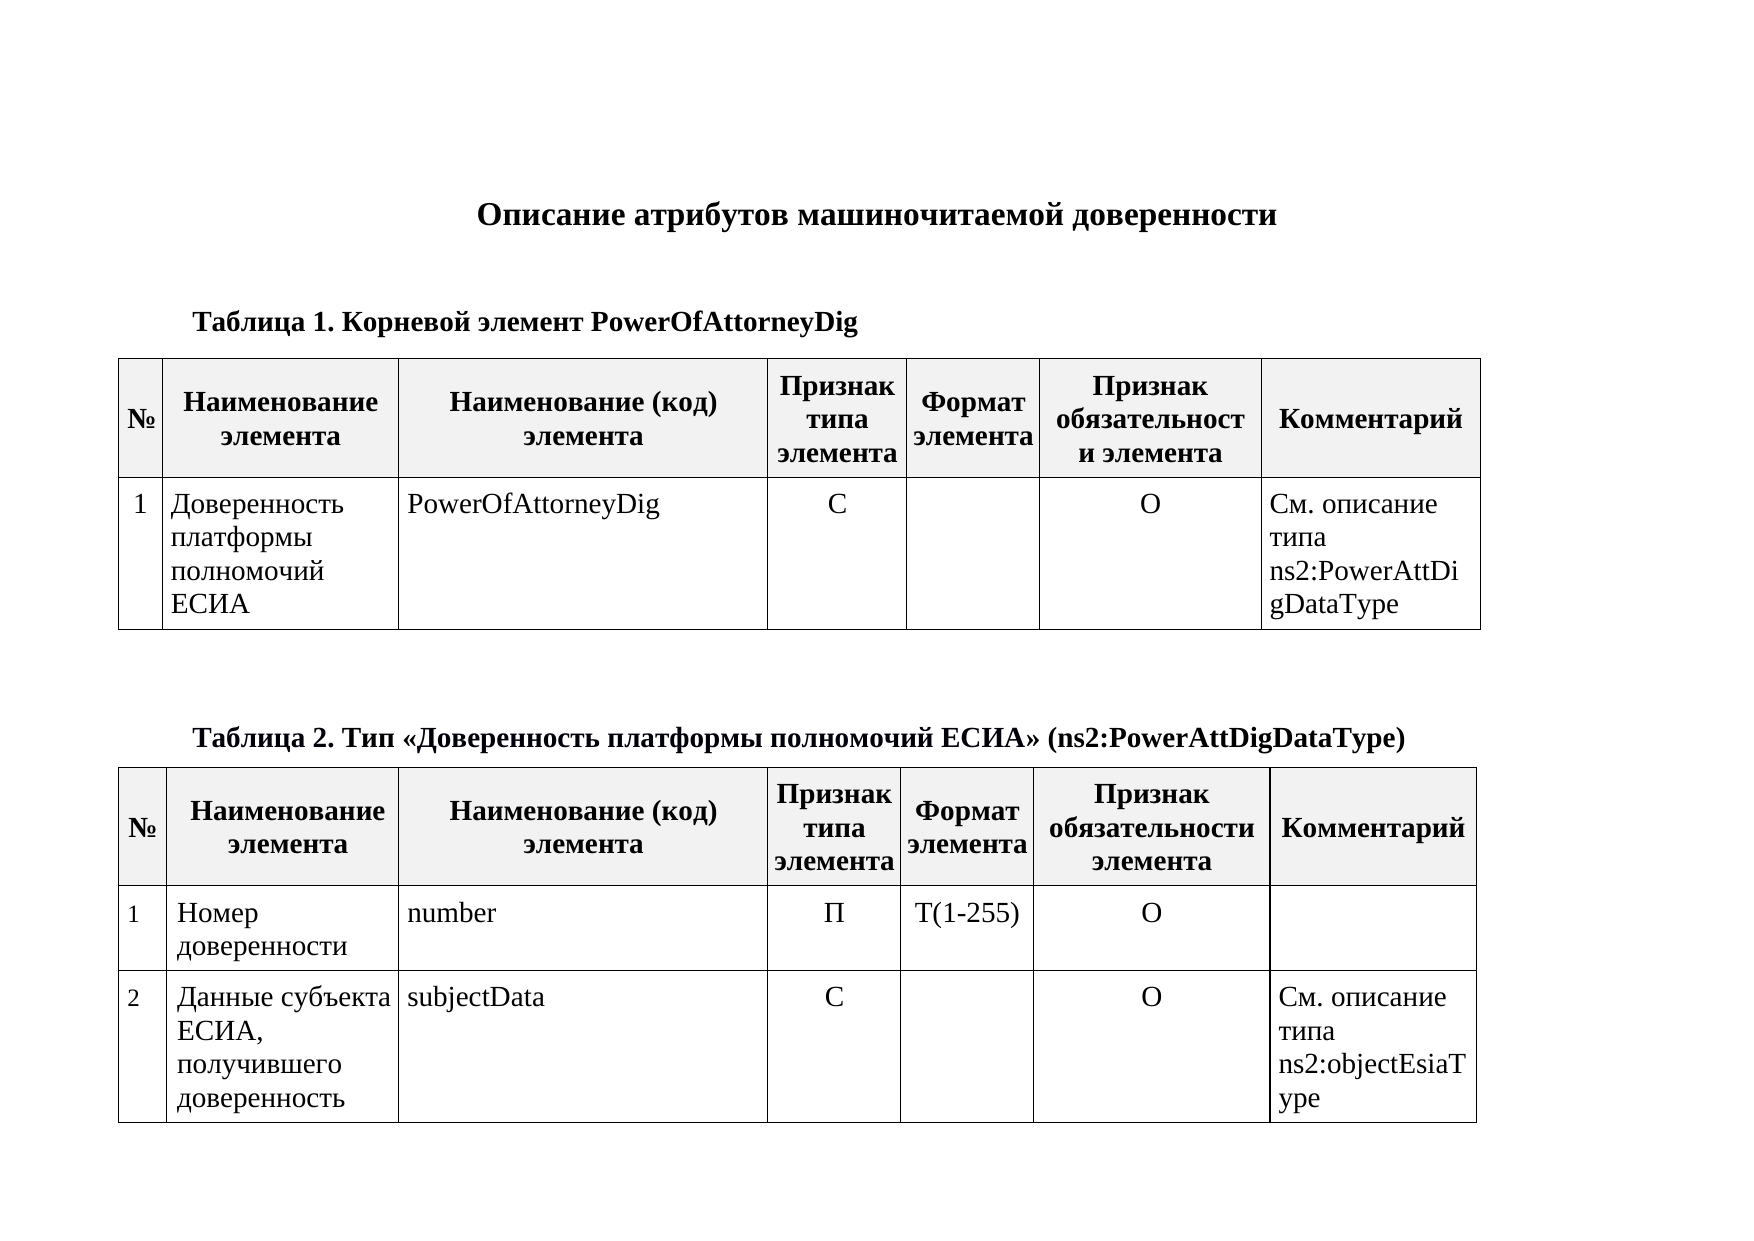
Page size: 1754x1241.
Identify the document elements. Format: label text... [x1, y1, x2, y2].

table_header Наименование элемента [167, 768, 398, 885]
table_cell Данные субъекта ЕСИА, получившего доверенность [167, 971, 398, 1122]
table_header Формат элемента [901, 768, 1033, 885]
table_cell Доверенность платформы полномочий ЕСИА [163, 478, 398, 628]
table_header Признак типа элемента [768, 768, 900, 885]
table_header Наименование (код) элемента [399, 768, 767, 885]
table_header Признак типа элемента [768, 359, 906, 477]
table_cell [119, 886, 166, 970]
table_header Комментарий [1271, 768, 1476, 885]
table_cell [907, 478, 1039, 628]
table_cell П [768, 886, 900, 970]
table_header Наименование элемента [163, 359, 398, 477]
table_header Формат элемента [907, 359, 1039, 477]
text Описание атрибутов машиночитаемой доверенности [118, 194, 1636, 232]
table_cell [119, 971, 166, 1122]
table_cell С [768, 478, 906, 628]
table_cell С [768, 971, 900, 1122]
table_cell [1271, 886, 1476, 970]
table_cell [901, 971, 1033, 1122]
table_cell PowerOfAttorneyDig [399, 478, 767, 628]
table_cell subjectData [399, 971, 767, 1122]
table_cell См. описание типа ns2:PowerAttDigDataType [1262, 478, 1480, 628]
table_cell О [1034, 971, 1269, 1122]
table_header Наименование (код) элемента [399, 359, 767, 477]
table_cell См. описание типа ns2:objectEsiaType [1271, 971, 1476, 1122]
text Таблица 1. Корневой элемент PowerOfAttorneyDig [118, 304, 1636, 337]
table_cell Номер доверенности [167, 886, 398, 970]
table_header № [119, 768, 166, 885]
table_header Признак обязательности элемента [1040, 359, 1261, 477]
table_header Комментарий [1262, 359, 1480, 477]
table_cell О [1034, 886, 1269, 970]
table_cell О [1040, 478, 1261, 628]
table_cell number [399, 886, 767, 970]
table_header Признак обязательности элемента [1034, 768, 1269, 885]
table_cell T(1-255) [901, 886, 1033, 970]
table_header № [119, 359, 162, 477]
text Таблица 2. Тип «Доверенность платформы полномочий ЕСИА» (ns2:PowerAttDigDataType) [118, 717, 1636, 754]
table_cell [119, 478, 162, 628]
